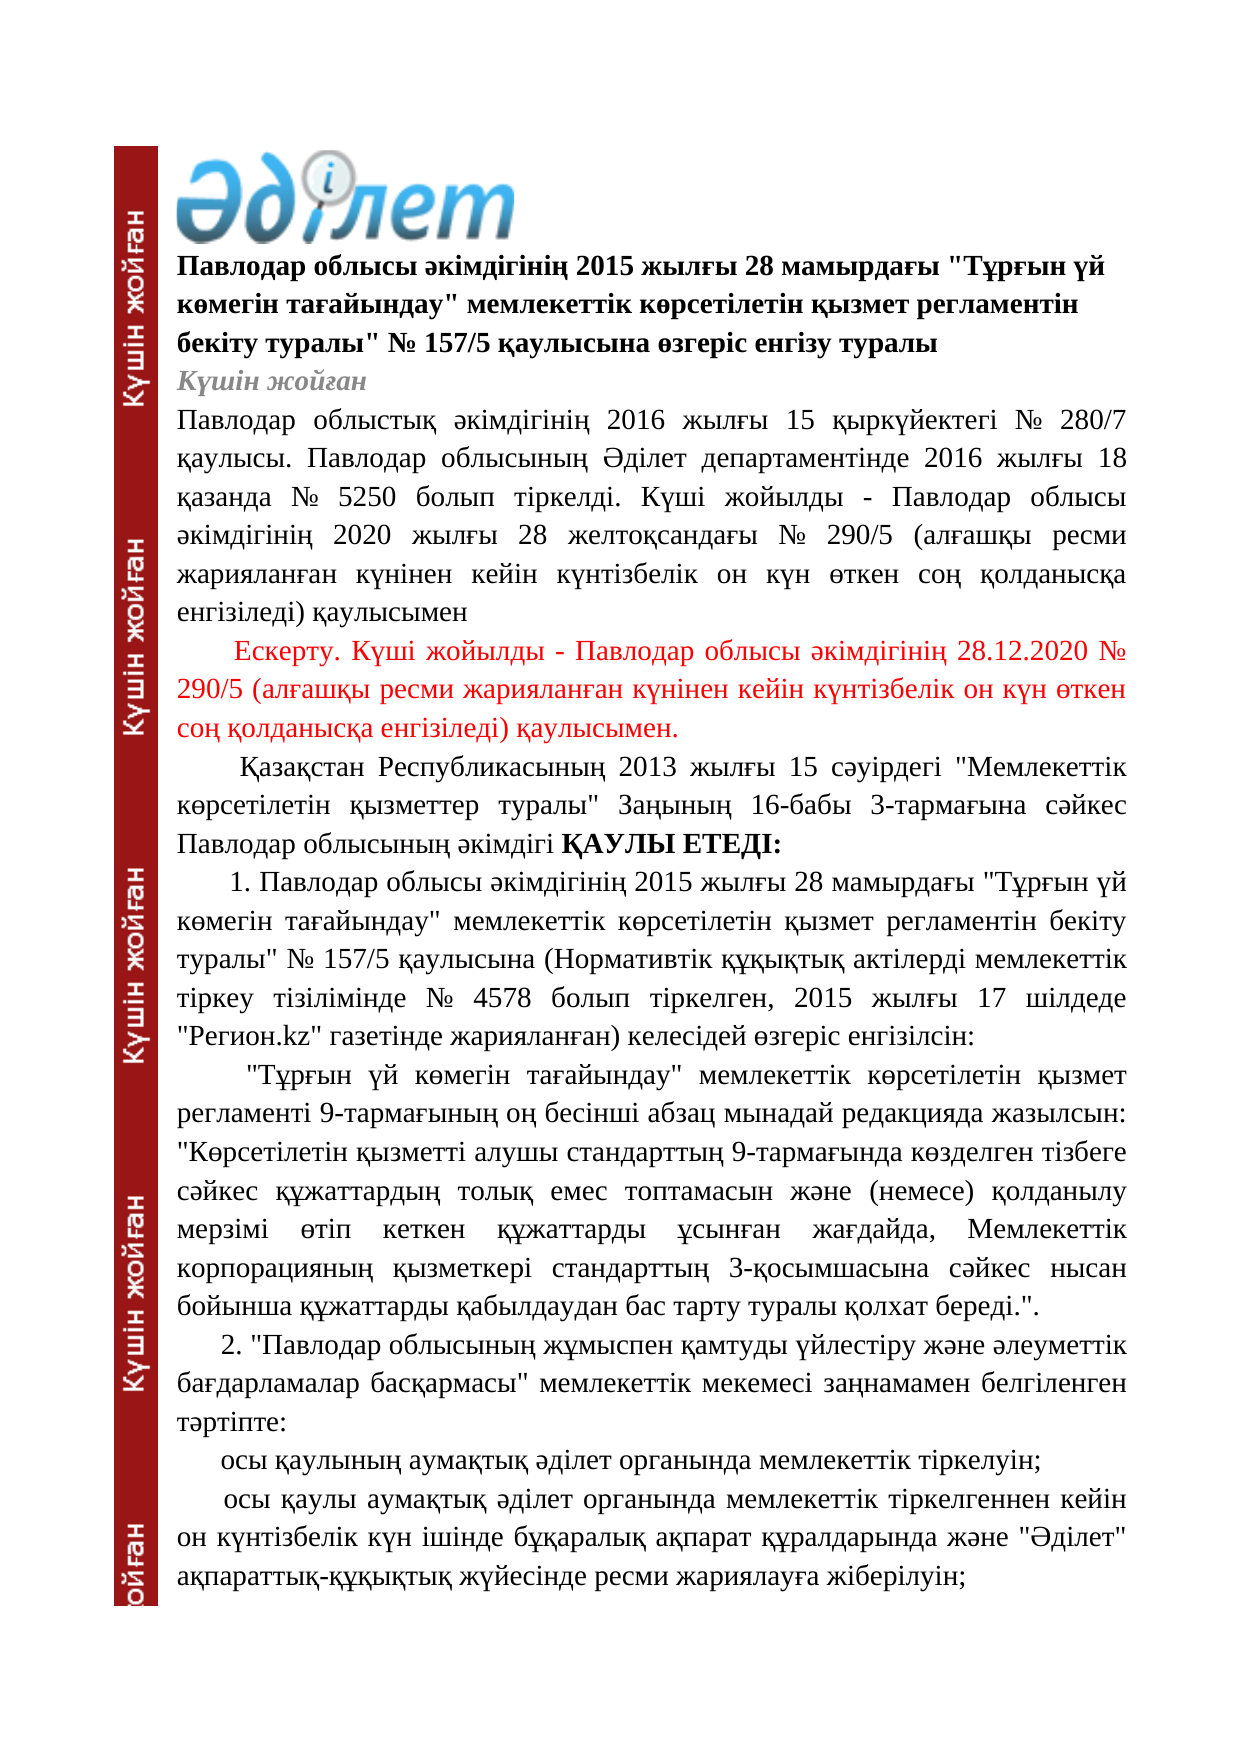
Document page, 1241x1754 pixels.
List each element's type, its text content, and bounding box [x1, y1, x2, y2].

picture [114, 1322, 158, 1327]
picture [114, 358, 158, 363]
picture [114, 1437, 158, 1442]
picture [114, 146, 158, 248]
picture [114, 744, 158, 749]
picture [114, 628, 158, 633]
text Павлодар облысы әкімдігінің 2015 жылғы 28 мамырдағы "Тұрғын үй көмегін тағайындау" мемлекеттік көрсетілетін қызмет регламентін бекіту туралы" № 157/5 қаулысына өзгеріс енгізу туралы [112, 248, 1128, 358]
text осы қаулының аумақтық әділет органында мемлекеттік тіркелуін; [112, 1442, 1128, 1476]
picture [114, 1476, 158, 1481]
text Ескерту. Күші жойылды - Павлодар облысы әкімдігінің 28.12.2020 № 290/5 (алғашқы ресми жарияланған күнінен кейін күнтізбелік он күн өткен соң қолданысқа енгізіледі) қаулысымен. [112, 633, 1128, 744]
picture [114, 397, 158, 402]
picture [176, 150, 515, 244]
text 1. Павлодар облысы әкімдігінің 2015 жылғы 28 мамырдағы "Тұрғын үй көмегін тағайындау" мемлекеттік көрсетілетін қызмет регламентін бекіту туралы" № 157/5 қаулысына (Нормативтік құқықтық актілерді мемлекеттік тіркеу тізілімінде № 4578 болып тіркелген, 2015 жылғы 17 шілдеде "Регион.kz" газетінде жарияланған) келесідей өзгеріс енгізілсін: [112, 864, 1128, 1052]
text осы қаулы аумақтық әділет органында мемлекеттік тіркелгеннен кейін он күнтізбелік күн ішінде бұқаралық ақпарат құралдарында және "Әділет" ақпараттық-құқықтық жүйесінде ресми жариялауға жіберілуін; [112, 1481, 1128, 1592]
text Қазақстан Республикасының 2013 жылғы 15 сәуірдегі "Мемлекеттік көрсетілетін қызметтер туралы" Заңының 16-бабы 3-тармағына сәйкес Павлодар облысының әкімдігі ҚАУЛЫ ЕТЕДІ: [112, 749, 1128, 859]
text 2. "Павлодар облысының жұмыспен қамтуды үйлестіру және әлеуметтік бағдарламалар басқармасы" мемлекеттік мекемесі заңнамамен белгіленген тәртіпте: [112, 1327, 1128, 1437]
picture [114, 859, 158, 864]
text "Тұрғын үй көмегін тағайындау" мемлекеттік көрсетілетін қызмет регламенті 9-тармағының оң бесінші абзац мынадай редакцияда жазылсын: "Көрсетілетін қызметті алушы стандарттың 9-тармағында көзделген тізбеге сәйкес құжаттардың толық емес топтамасын және (немесе) қолданылу мерзімі өтіп кеткен құжаттарды ұсынған жағдайда, Мемлекеттік корпорацияның қызметкері стандарттың 3-қосымшасына сәйкес нысан бойынша құжаттарды қабылдаудан бас тарту туралы қолхат береді.". [112, 1057, 1128, 1322]
picture [114, 1052, 158, 1057]
text Павлодар облыстық әкімдігінің 2016 жылғы 15 қыркүйектегі № 280/7 қаулысы. Павлодар облысының Әділет департаментінде 2016 жылғы 18 қазанда № 5250 болып тіркелді. Күші жойылды - Павлодар облысы әкімдігінің 2020 жылғы 28 желтоқсандағы № 290/5 (алғашқы ресми жарияланған күнінен кейін күнтізбелік он күн өткен соң қолданысқа енгізіледі) қаулысымен [112, 402, 1128, 628]
text Күшін жойған [112, 363, 1128, 397]
picture [114, 1592, 158, 1606]
